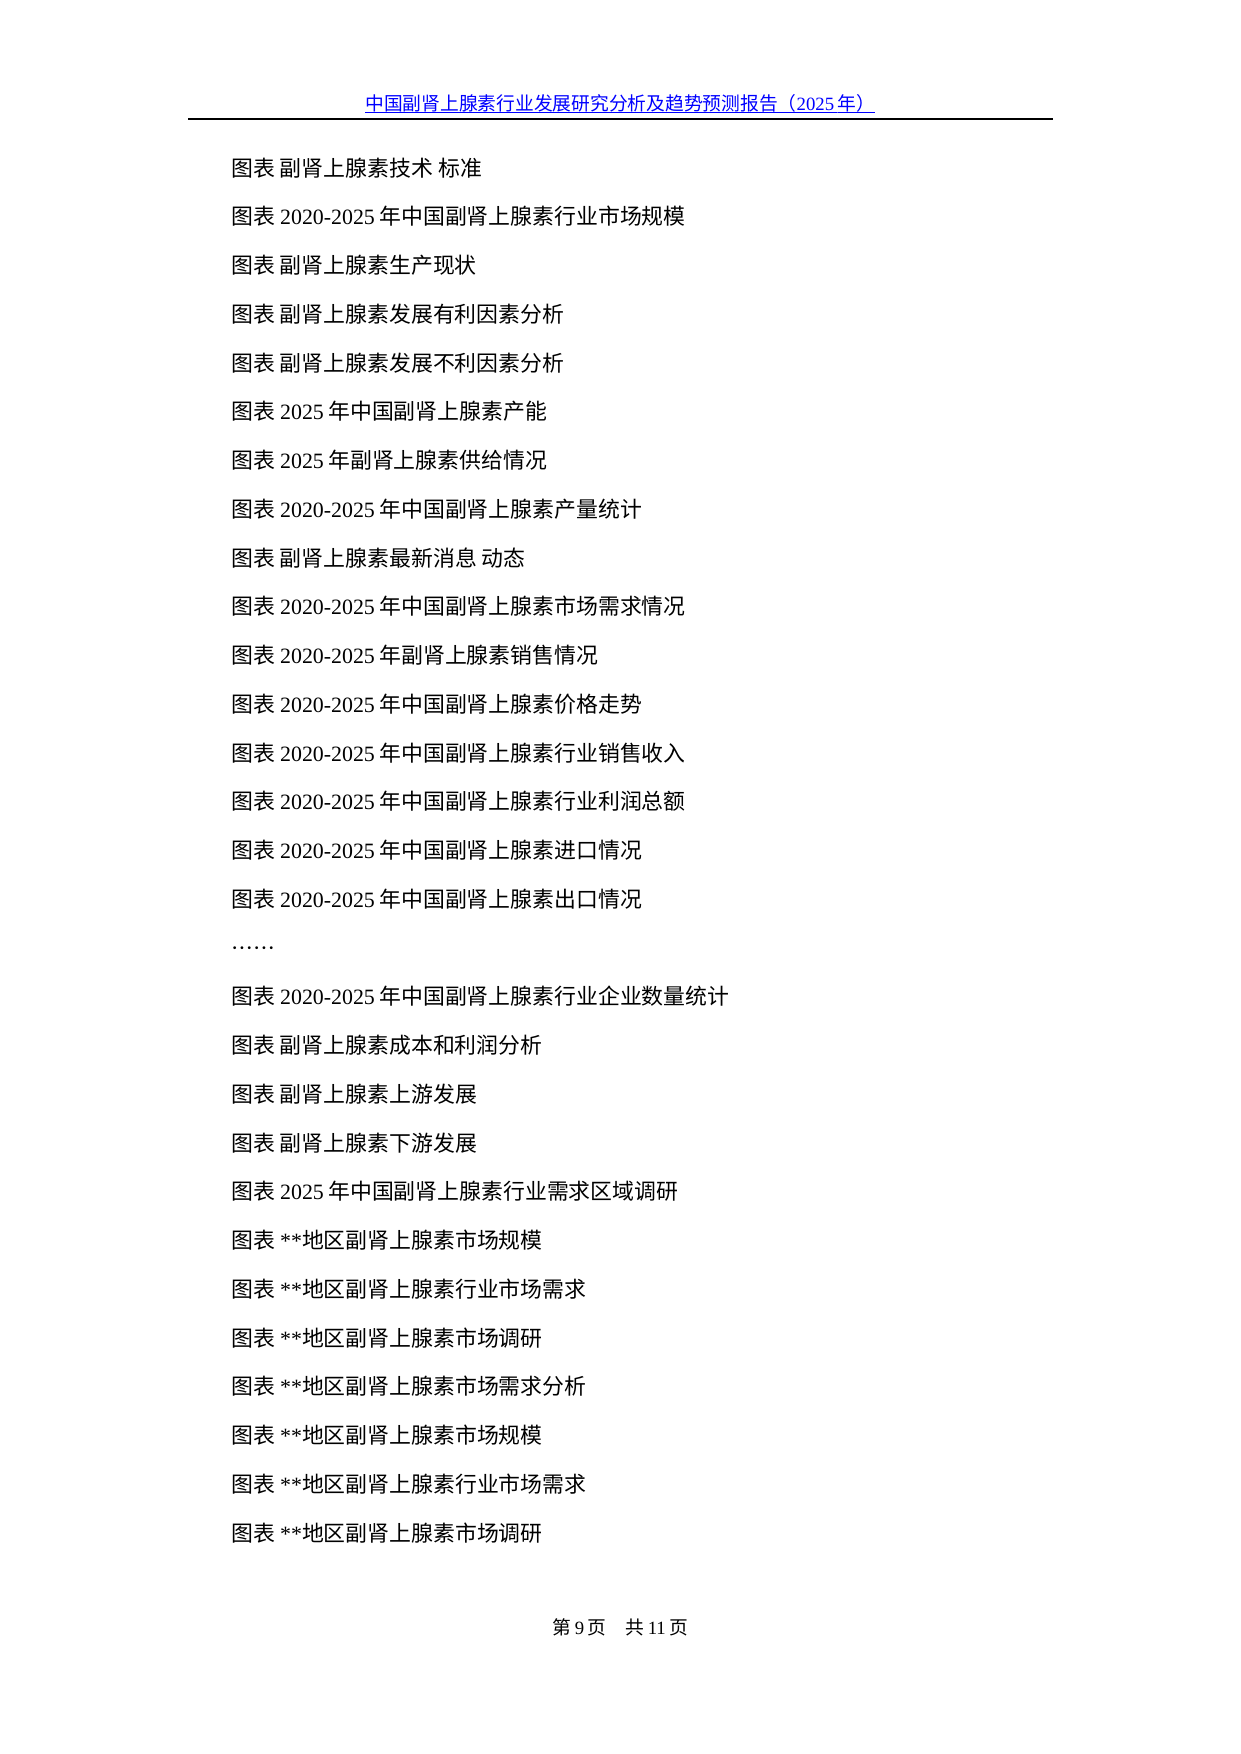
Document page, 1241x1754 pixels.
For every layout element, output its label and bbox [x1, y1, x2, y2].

text [187, 150, 1053, 1548]
